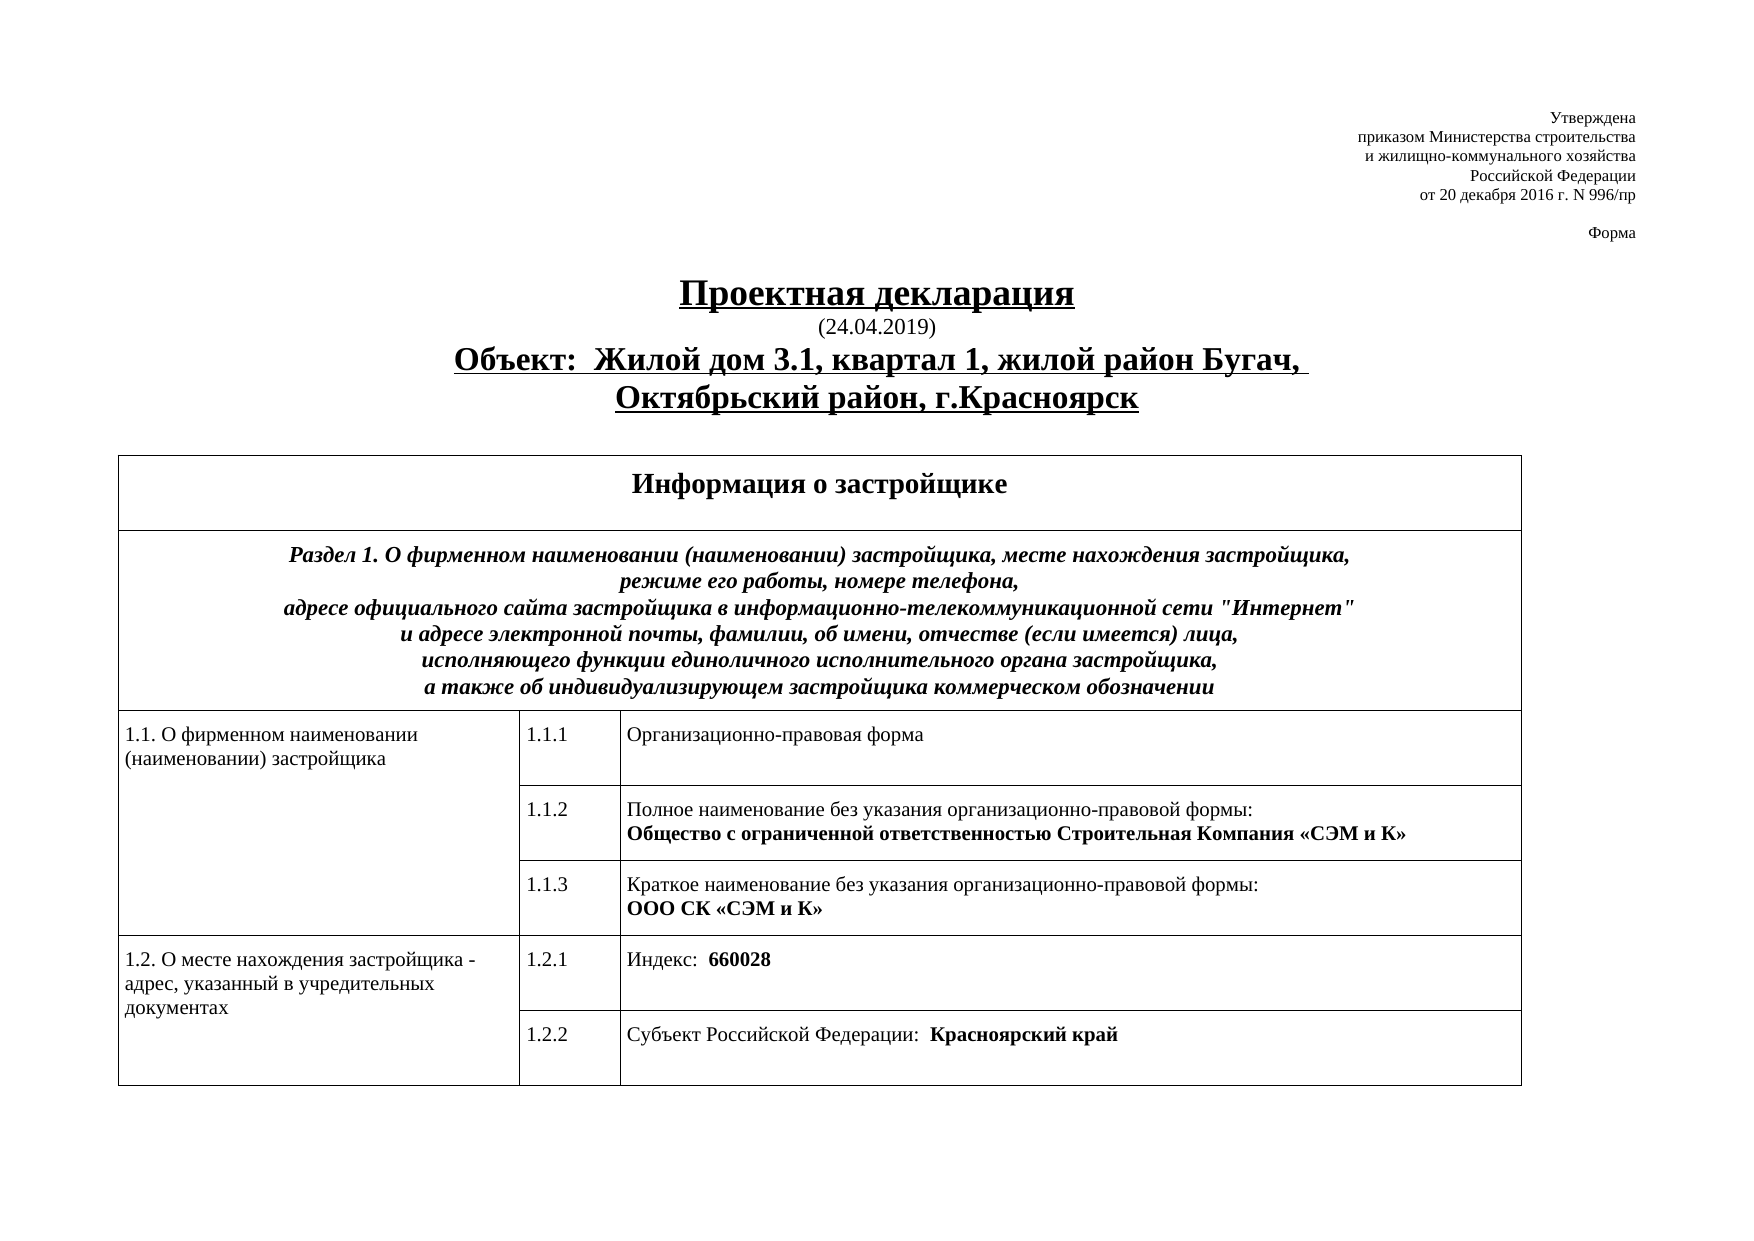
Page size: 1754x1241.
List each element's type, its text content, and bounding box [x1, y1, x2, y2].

title Проектная декларация [118, 270, 1636, 313]
table_cell Раздел 1. О фирменном наименовании (наименовании) застройщика, месте нахождения застройщика, режиме его работы, номере телефона, адресе официального сайта застройщика в информационно-телекоммуникационной сети "Интернет" и адресе электронной почты, фамилии, об имени, отчестве (если имеется) лица, исполняющего функции единоличного исполнительного органа застройщика, а также об индивидуализирующем застройщика коммерческом обозначении [119, 531, 1521, 710]
table_cell 1.1. О фирменном наименовании (наименовании) застройщика [119, 711, 519, 935]
text и жилищно-коммунального хозяйства [118, 146, 1636, 165]
text приказом Министерства строительства [118, 127, 1636, 146]
title (24.04.2019) [118, 313, 1636, 339]
text Объект: Жилой дом 3.1, квартал 1, жилой район Бугач, [118, 339, 1636, 378]
table_cell 1.2. О месте нахождения застройщика - адрес, указанный в учредительных документах [119, 936, 519, 1085]
table_cell Организационно-правовая форма [621, 711, 1521, 785]
table_cell 1.2.1 [520, 936, 620, 1010]
table_cell 1.1.1 [520, 711, 620, 785]
table_cell Полное наименование без указания организационно-правовой формы: Общество с ограниченной ответственностью Строительная Компания «СЭМ и К» [621, 786, 1521, 860]
table_cell Краткое наименование без указания организационно-правовой формы: ООО СК «СЭМ и К» [621, 861, 1521, 935]
text Российской Федерации [118, 165, 1636, 184]
table_cell 1.1.3 [520, 861, 620, 935]
table_cell 1.1.2 [520, 786, 620, 860]
table_cell Индекс: 660028 [621, 936, 1521, 1010]
text Октябрьский район, г.Красноярск [118, 378, 1636, 416]
text от 20 декабря 2016 г. N 996/пр [118, 184, 1636, 204]
table_cell Субъект Российской Федерации: Красноярский край [621, 1011, 1521, 1085]
table_cell 1.2.2 [520, 1011, 620, 1085]
table_header Информация о застройщике [119, 456, 1521, 529]
text Форма [118, 223, 1636, 242]
text Утверждена [118, 108, 1636, 127]
